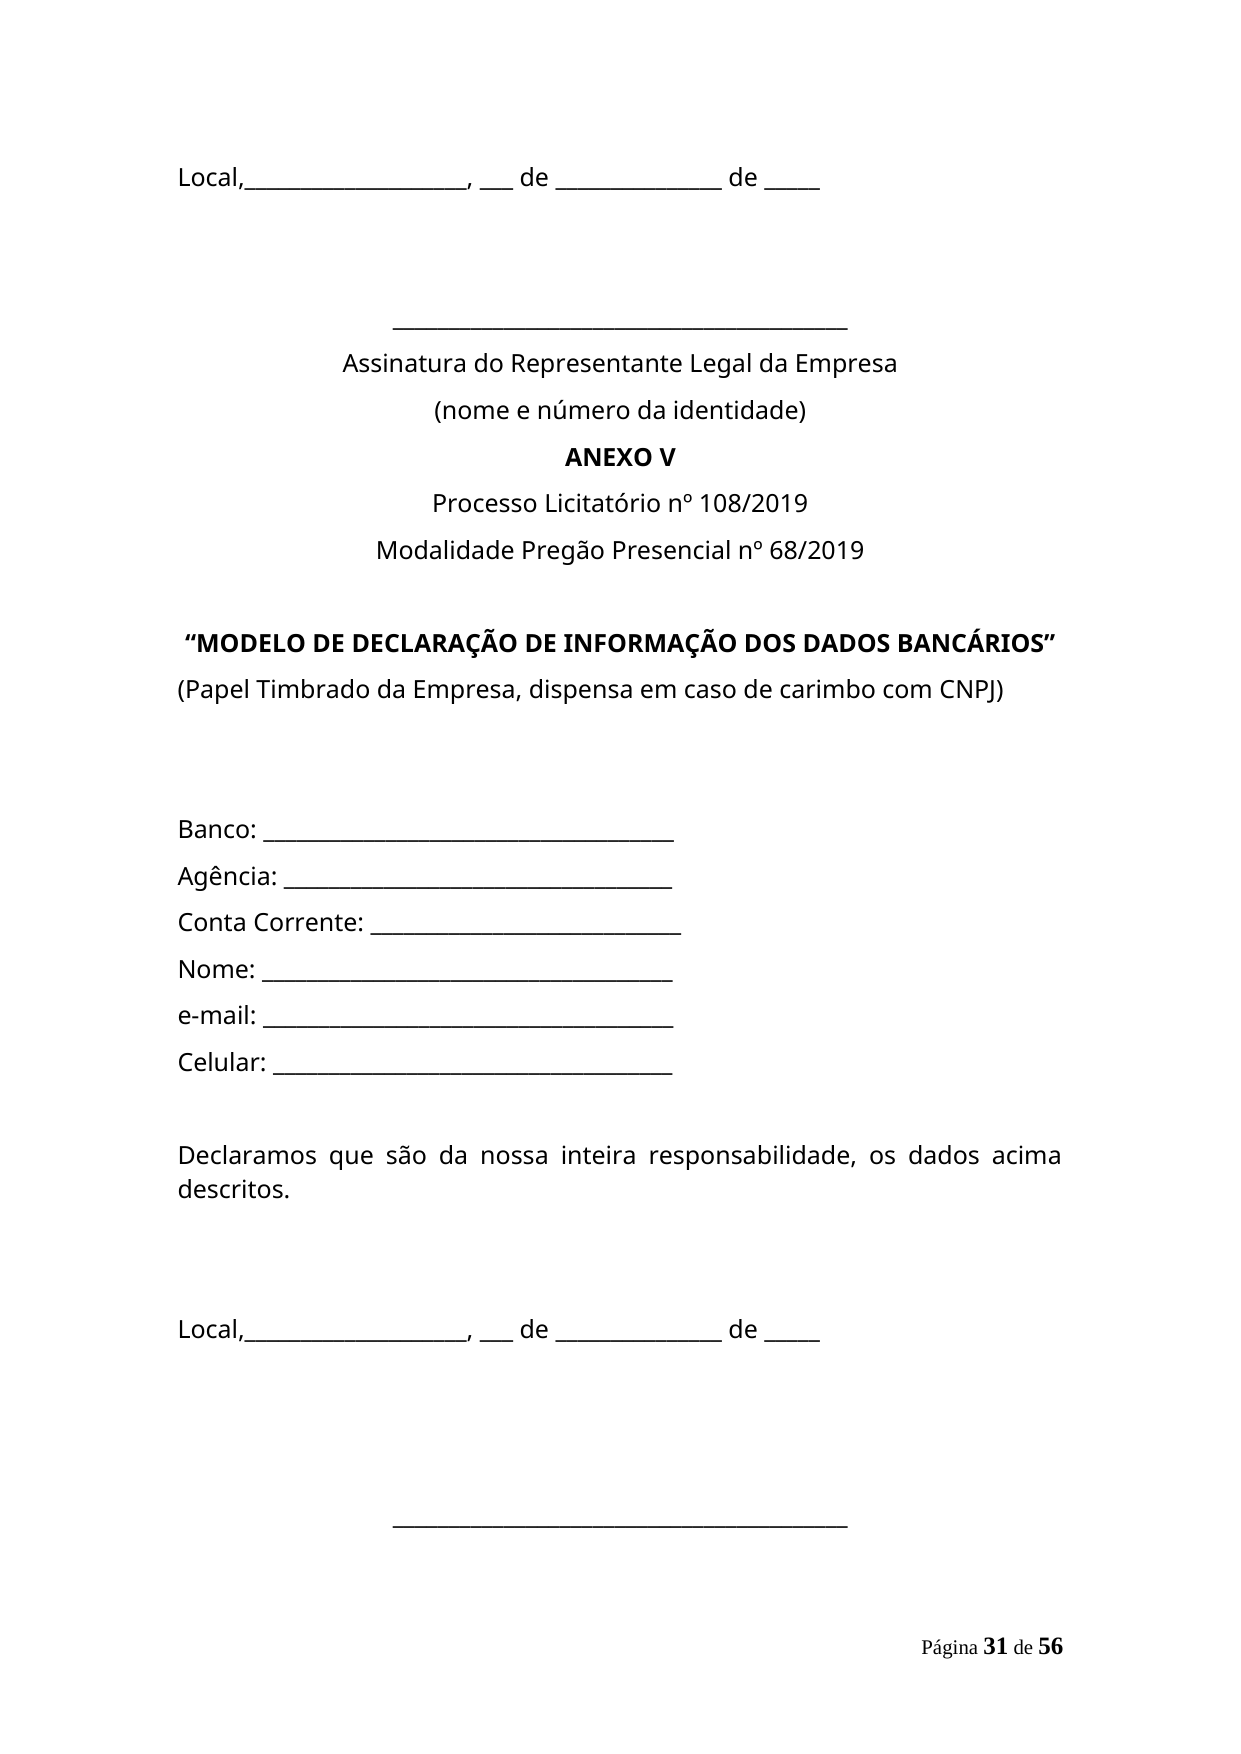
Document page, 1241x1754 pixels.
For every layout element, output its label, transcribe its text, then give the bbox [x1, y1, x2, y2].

text Assinatura do Representante Legal da Empresa [177, 346, 1063, 380]
text Agência: ___________________________________ [177, 858, 1063, 892]
text (nome e número da identidade) [177, 393, 1063, 427]
text Local,____________________, ___ de _______________ de _____ [177, 1311, 1063, 1346]
text Conta Corrente: ____________________________ [177, 905, 1063, 939]
text e-mail: _____________________________________ [177, 998, 1063, 1032]
text Banco: _____________________________________ [177, 812, 1063, 846]
text Processo Licitatório nº 108/2019 [177, 486, 1063, 520]
text ANEXO V [177, 439, 1063, 473]
text (Papel Timbrado da Empresa, dispensa em caso de carimbo com CNPJ) [177, 672, 1063, 706]
text “MODELO DE DECLARAÇÃO DE INFORMAÇÃO DOS DADOS BANCÁRIOS” [177, 626, 1063, 659]
text Local,____________________, ___ de _______________ de _____ [177, 160, 1063, 194]
text Declaramos que são da nossa inteira responsabilidade, os dados acima descritos. [177, 1138, 1063, 1206]
text _________________________________________ [177, 1498, 1063, 1532]
text _________________________________________ [177, 299, 1063, 334]
text Nome: _____________________________________ [177, 951, 1063, 986]
text Modalidade Pregão Presencial nº 68/2019 [177, 532, 1063, 566]
text Celular: ____________________________________ [177, 1044, 1063, 1079]
